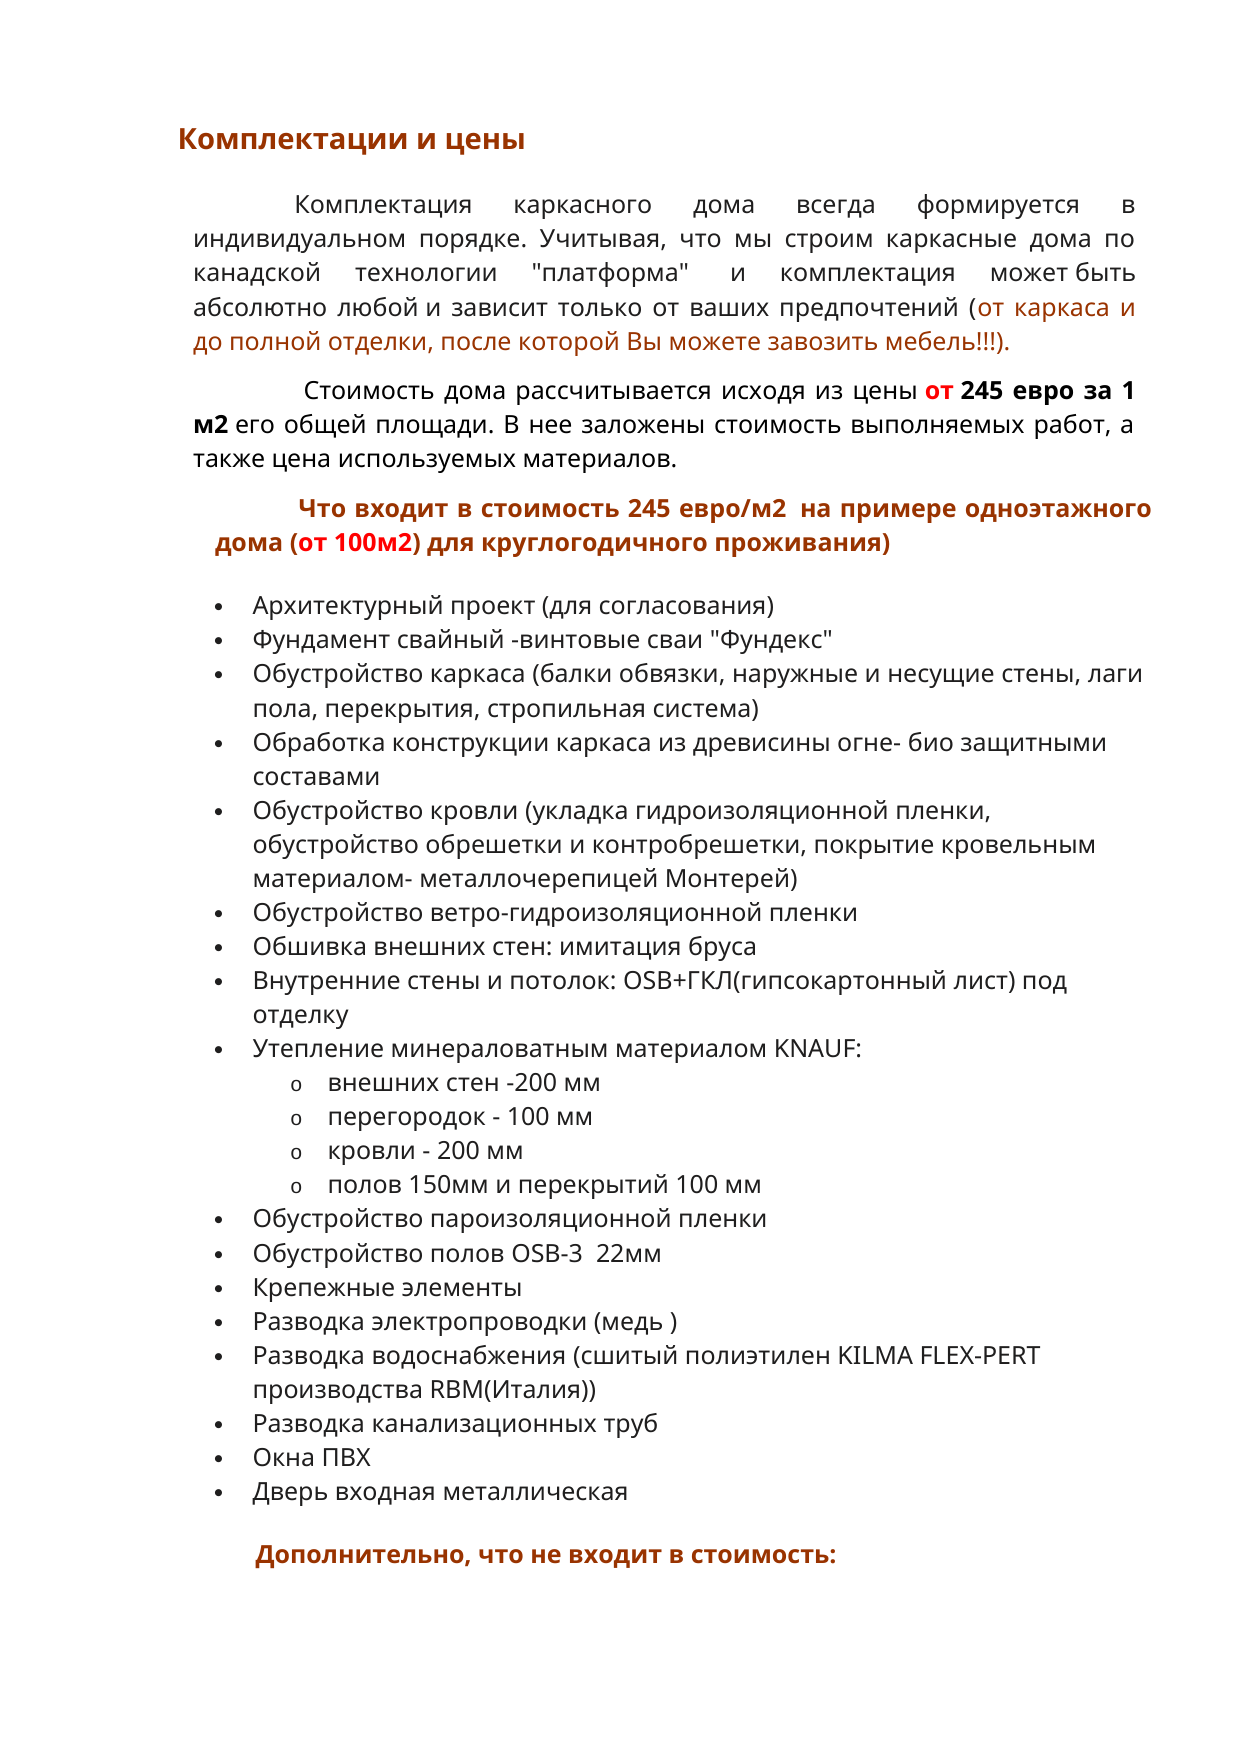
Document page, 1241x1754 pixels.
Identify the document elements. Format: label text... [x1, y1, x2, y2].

text Комплектации и цены [177, 118, 1152, 158]
list внешних стен -200 мм [290, 1065, 1152, 1099]
text Дополнительно, что не входит в стоимость: [193, 1537, 1136, 1571]
list Окна ПВХ [215, 1439, 1152, 1474]
list перегородок - 100 мм [290, 1099, 1152, 1133]
list Обработка конструкции каркаса из древисины огне- био защитными составами [215, 724, 1152, 792]
list Внутренние стены и потолок: OSB+ГКЛ(гипсокартонный лист) под отделку [215, 963, 1152, 1031]
list Разводка канализационных труб [215, 1406, 1152, 1439]
list Обустройство пароизоляционной пленки [215, 1201, 1152, 1235]
list кровли - 200 мм [290, 1133, 1152, 1167]
text Стоимость дома рассчитывается исходя из цены от 245 евро за 1 м2 его общей площади. В нее заложены стоимость выполняемых работ, а также цена используемых материалов. [193, 373, 1136, 475]
text Что входит в стоимость 245 евро/м2 на примере одноэтажного дома (от 100м2) для круглогодичного проживания) [215, 491, 1152, 559]
list полов 150мм и перекрытий 100 мм [290, 1167, 1152, 1201]
list Обустройство кровли (укладка гидроизоляционной пленки, обустройство обрешетки и контробрешетки, покрытие кровельным материалом- металлочерепицей Монтерей) [215, 792, 1152, 894]
list Обшивка внешних стен: имитация бруса [215, 929, 1152, 963]
list Утепление минераловатным материалом KNAUF: [215, 1031, 1152, 1065]
text Комплектация каркасного дома всегда формируется в индивидуальном порядке. Учитывая, что мы строим каркасные дома по канадской технологии "платформа" и комплектация может быть абсолютно любой и зависит только от ваших предпочтений (от каркаса и до полной отделки, после которой Вы можете завозить мебель!!!). [193, 187, 1136, 357]
list Архитектурный проект (для согласования) [215, 588, 1152, 622]
list Обустройство ветро-гидроизоляционной пленки [215, 894, 1152, 929]
list Обустройство полов OSB-3 22мм [215, 1235, 1152, 1269]
list Разводка электропроводки (медь ) [215, 1303, 1152, 1337]
list Фундамент свайный -винтовые сваи "Фундекс" [215, 622, 1152, 656]
list Обустройство каркаса (балки обвязки, наружные и несущие стены, лаги пола, перекрытия, стропильная система) [215, 656, 1152, 724]
list Крепежные элементы [215, 1269, 1152, 1303]
list Дверь входная металлическая [215, 1474, 1152, 1508]
list Разводка водоснабжения (сшитый полиэтилен KILMA FLEX-PERT производства RBM(Италия)) [215, 1337, 1152, 1406]
